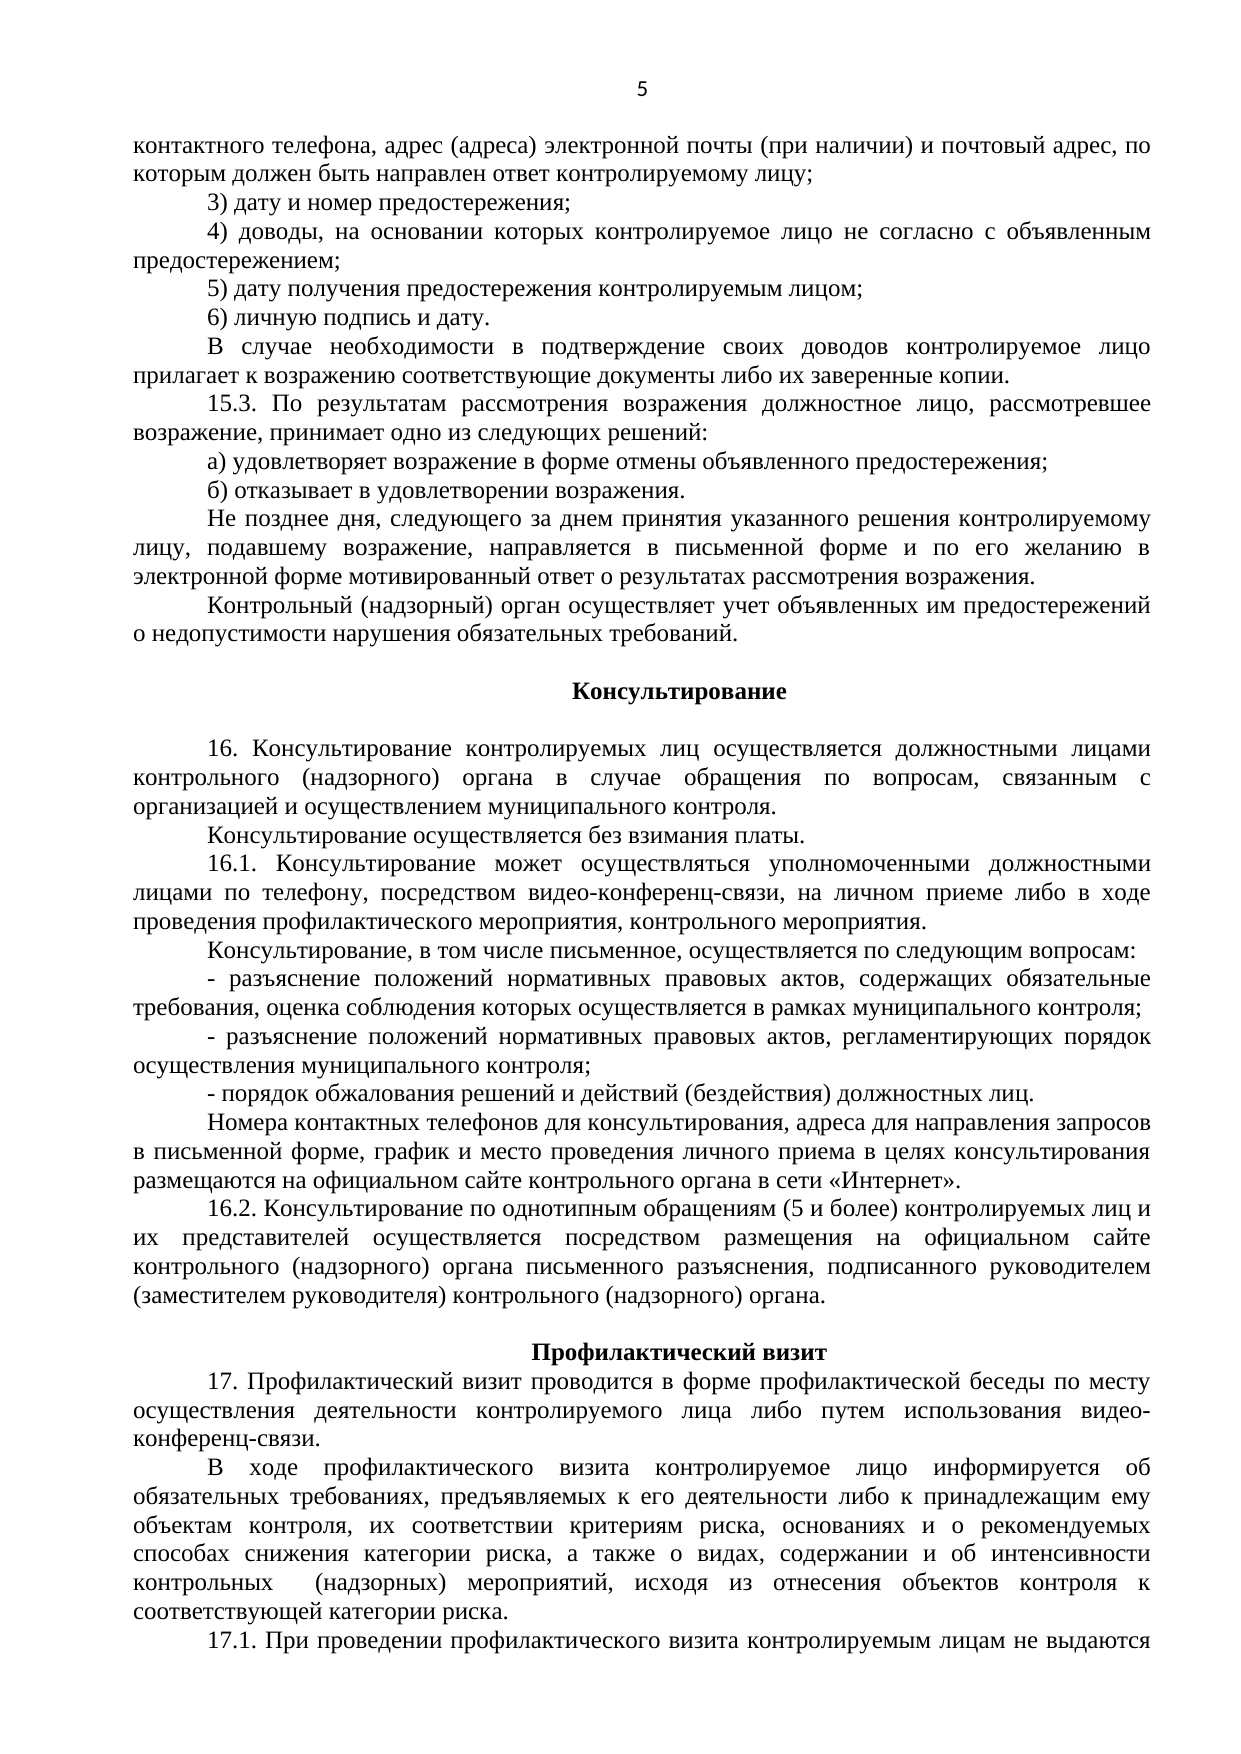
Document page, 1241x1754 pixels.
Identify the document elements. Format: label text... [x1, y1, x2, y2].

text - порядок обжалования решений и действий (бездействия) должностных лиц. [133, 1078, 1152, 1107]
text Контрольный (надзорный) орган осуществляет учет объявленных им предостережений о недопустимости нарушения обязательных требований. [133, 590, 1152, 647]
text Номера контактных телефонов для консультирования, адреса для направления запросов в письменной форме, график и место проведения личного приема в целях консультирования размещаются на официальном сайте контрольного органа в сети «Интернет». [133, 1107, 1152, 1193]
text 6) личную подпись и дату. [133, 302, 1152, 331]
text Профилактический визит [133, 1337, 1152, 1366]
text - разъяснение положений нормативных правовых актов, содержащих обязательные требования, оценка соблюдения которых осуществляется в рамках муниципального контроля; [133, 963, 1152, 1021]
text 15.3. По результатам рассмотрения возражения должностное лицо, рассмотревшее возражение, принимает одно из следующих решений: [133, 388, 1152, 446]
text а) удовлетворяет возражение в форме отмены объявленного предостережения; [133, 446, 1152, 475]
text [133, 1625, 1152, 1653]
text - разъяснение положений нормативных правовых актов, регламентирующих порядок осуществления муниципального контроля; [133, 1021, 1152, 1078]
text 16.2. Консультирование по однотипным обращениям (5 и более) контролируемых лиц и их представителей осуществляется посредством размещения на официальном сайте контрольного (надзорного) органа письменного разъяснения, подписанного руководителем (заместителем руководителя) контрольного (надзорного) органа. [133, 1193, 1152, 1308]
text В ходе профилактического визита контролируемое лицо информируется об обязательных требованиях, предъявляемых к его деятельности либо к принадлежащим ему объектам контроля, их соответствии критериям риска, основаниях и о рекомендуемых способах снижения категории риска, а также о видах, содержании и об интенсивности контрольных (надзорных) мероприятий, исходя из отнесения объектов контроля к соответствующей категории риска. [133, 1452, 1152, 1625]
text 16.1. Консультирование может осуществляться уполномоченными должностными лицами по телефону, посредством видео-конференц-связи, на личном приеме либо в ходе проведения профилактического мероприятия, контрольного мероприятия. [133, 848, 1152, 935]
text 16. Консультирование контролируемых лиц осуществляется должностными лицами контрольного (надзорного) органа в случае обращения по вопросам, связанным с организацией и осуществлением муниципального контроля. [133, 733, 1152, 820]
text Консультирование [133, 676, 1152, 705]
text б) отказывает в удовлетворении возражения. [133, 475, 1152, 503]
text В случае необходимости в подтверждение своих доводов контролируемое лицо прилагает к возражению соответствующие документы либо их заверенные копии. [133, 331, 1152, 388]
text 17. Профилактический визит проводится в форме профилактической беседы по месту осуществления деятельности контролируемого лица либо путем использования видео-конференц-связи. [133, 1366, 1152, 1452]
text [133, 130, 1152, 187]
text 3) дату и номер предостережения; [133, 187, 1152, 216]
text 5) дату получения предостережения контролируемым лицом; [133, 273, 1152, 302]
text Не позднее дня, следующего за днем принятия указанного решения контролируемому лицу, подавшему возражение, направляется в письменной форме и по его желанию в электронной форме мотивированный ответ о результатах рассмотрения возражения. [133, 503, 1152, 590]
text Консультирование осуществляется без взимания платы. [133, 820, 1152, 848]
text 4) доводы, на основании которых контролируемое лицо не согласно с объявленным предостережением; [133, 216, 1152, 273]
text Консультирование, в том числе письменное, осуществляется по следующим вопросам: [133, 935, 1152, 963]
